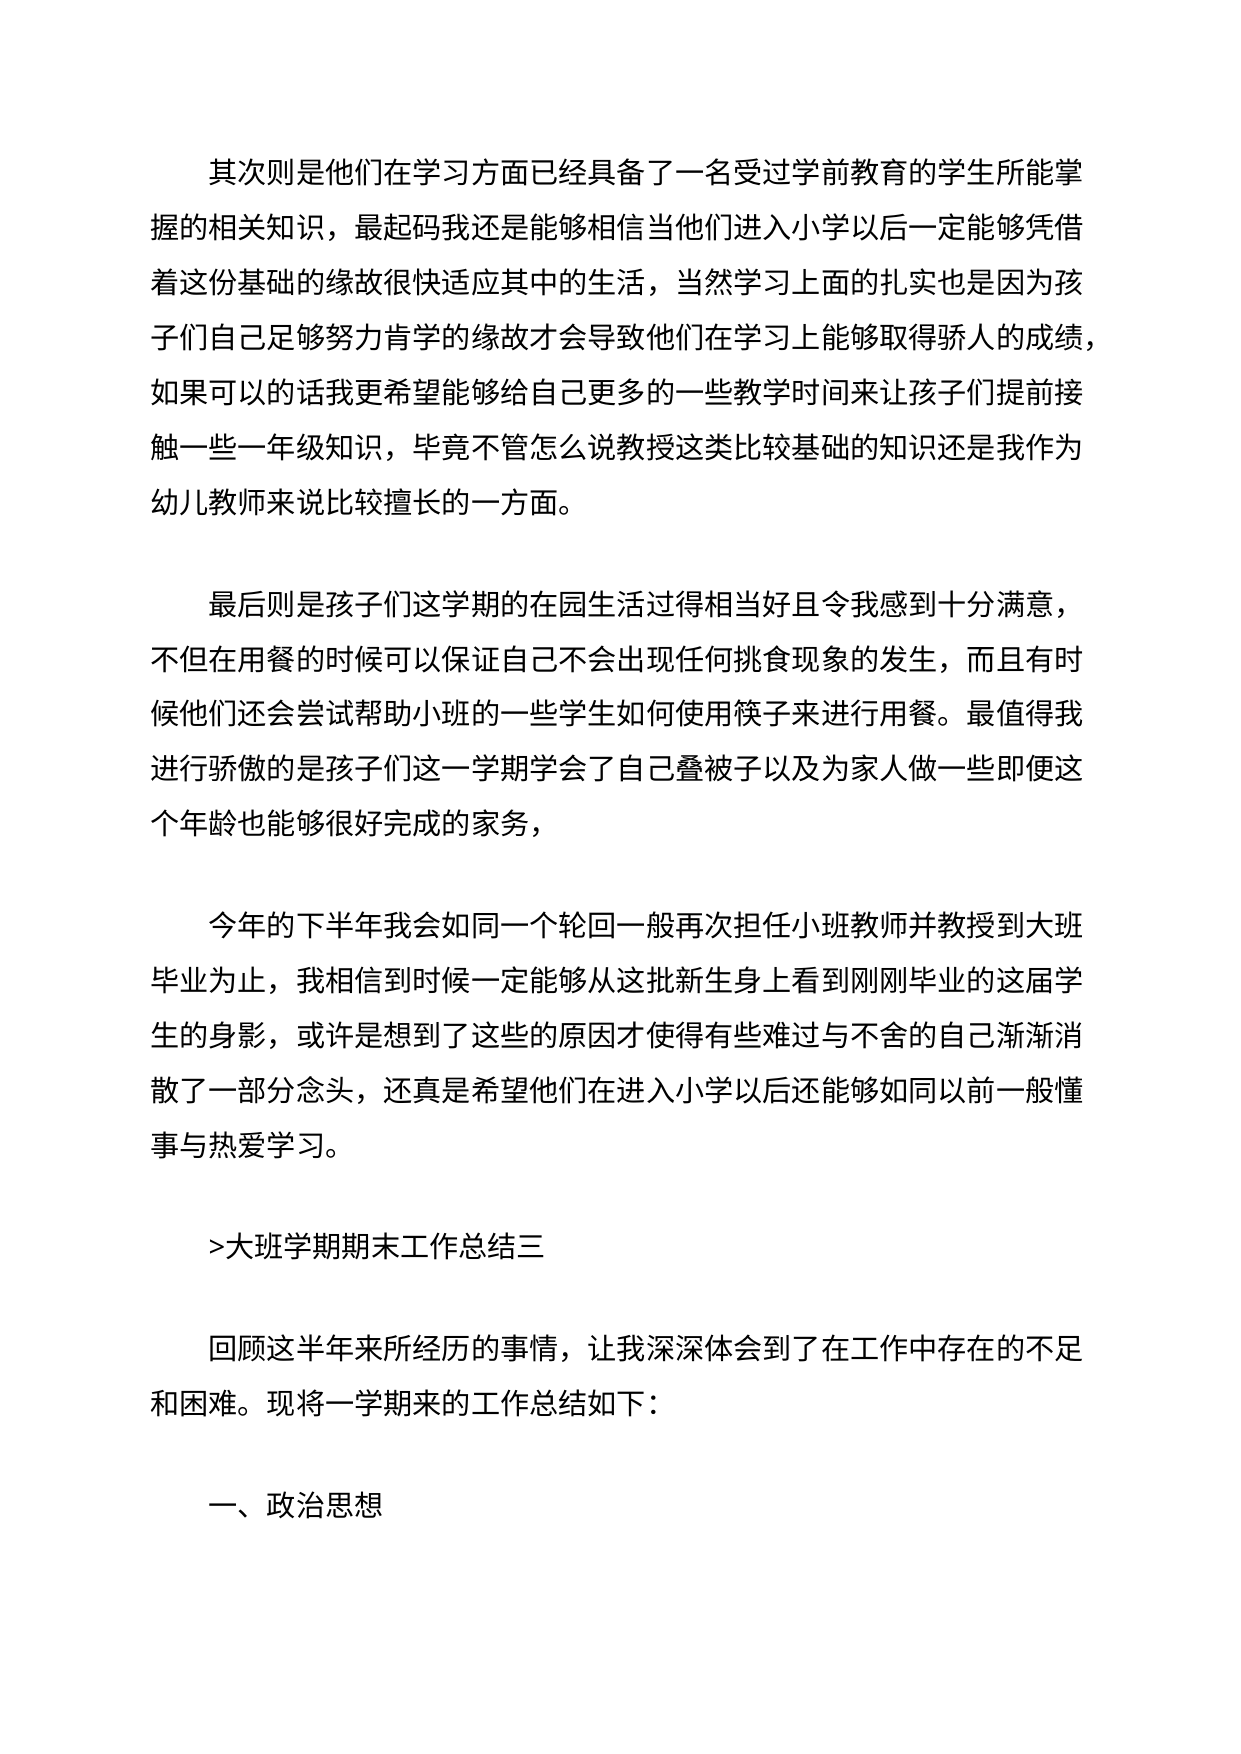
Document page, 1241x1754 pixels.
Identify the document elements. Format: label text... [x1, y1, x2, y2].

text 今年的下半年我会如同一个轮回一般再次担任小班教师并教授到大班毕业为止，我相信到时候一定能够从这批新生身上看到刚刚毕业的这届学生的身影，或许是想到了这些的原因才使得有些难过与不舍的自己渐渐消散了一部分念头，还真是希望他们在进入小学以后还能够如同以前一般懂事与热爱学习。 [150, 902, 1090, 1164]
text 最后则是孩子们这学期的在园生活过得相当好且令我感到十分满意，不但在用餐的时候可以保证自己不会出现任何挑食现象的发生，而且有时候他们还会尝试帮助小班的一些学生如何使用筷子来进行用餐。最值得我进行骄傲的是孩子们这一学期学会了自己叠被子以及为家人做一些即便这个年龄也能够很好完成的家务， [150, 581, 1090, 843]
text 回顾这半年来所经历的事情，让我深深体会到了在工作中存在的不足和困难。现将一学期来的工作总结如下： [150, 1326, 1090, 1423]
text 一、政治思想 [150, 1482, 1090, 1525]
text 其次则是他们在学习方面已经具备了一名受过学前教育的学生所能掌握的相关知识，最起码我还是能够相信当他们进入小学以后一定能够凭借着这份基础的缘故很快适应其中的生活，当然学习上面的扎实也是因为孩子们自己足够努力肯学的缘故才会导致他们在学习上能够取得骄人的成绩，如果可以的话我更希望能够给自己更多的一些教学时间来让孩子们提前接触一些一年级知识，毕竟不管怎么说教授这类比较基础的知识还是我作为幼儿教师来说比较擅长的一方面。 [150, 150, 1090, 522]
text >大班学期期末工作总结三 [150, 1224, 1090, 1266]
